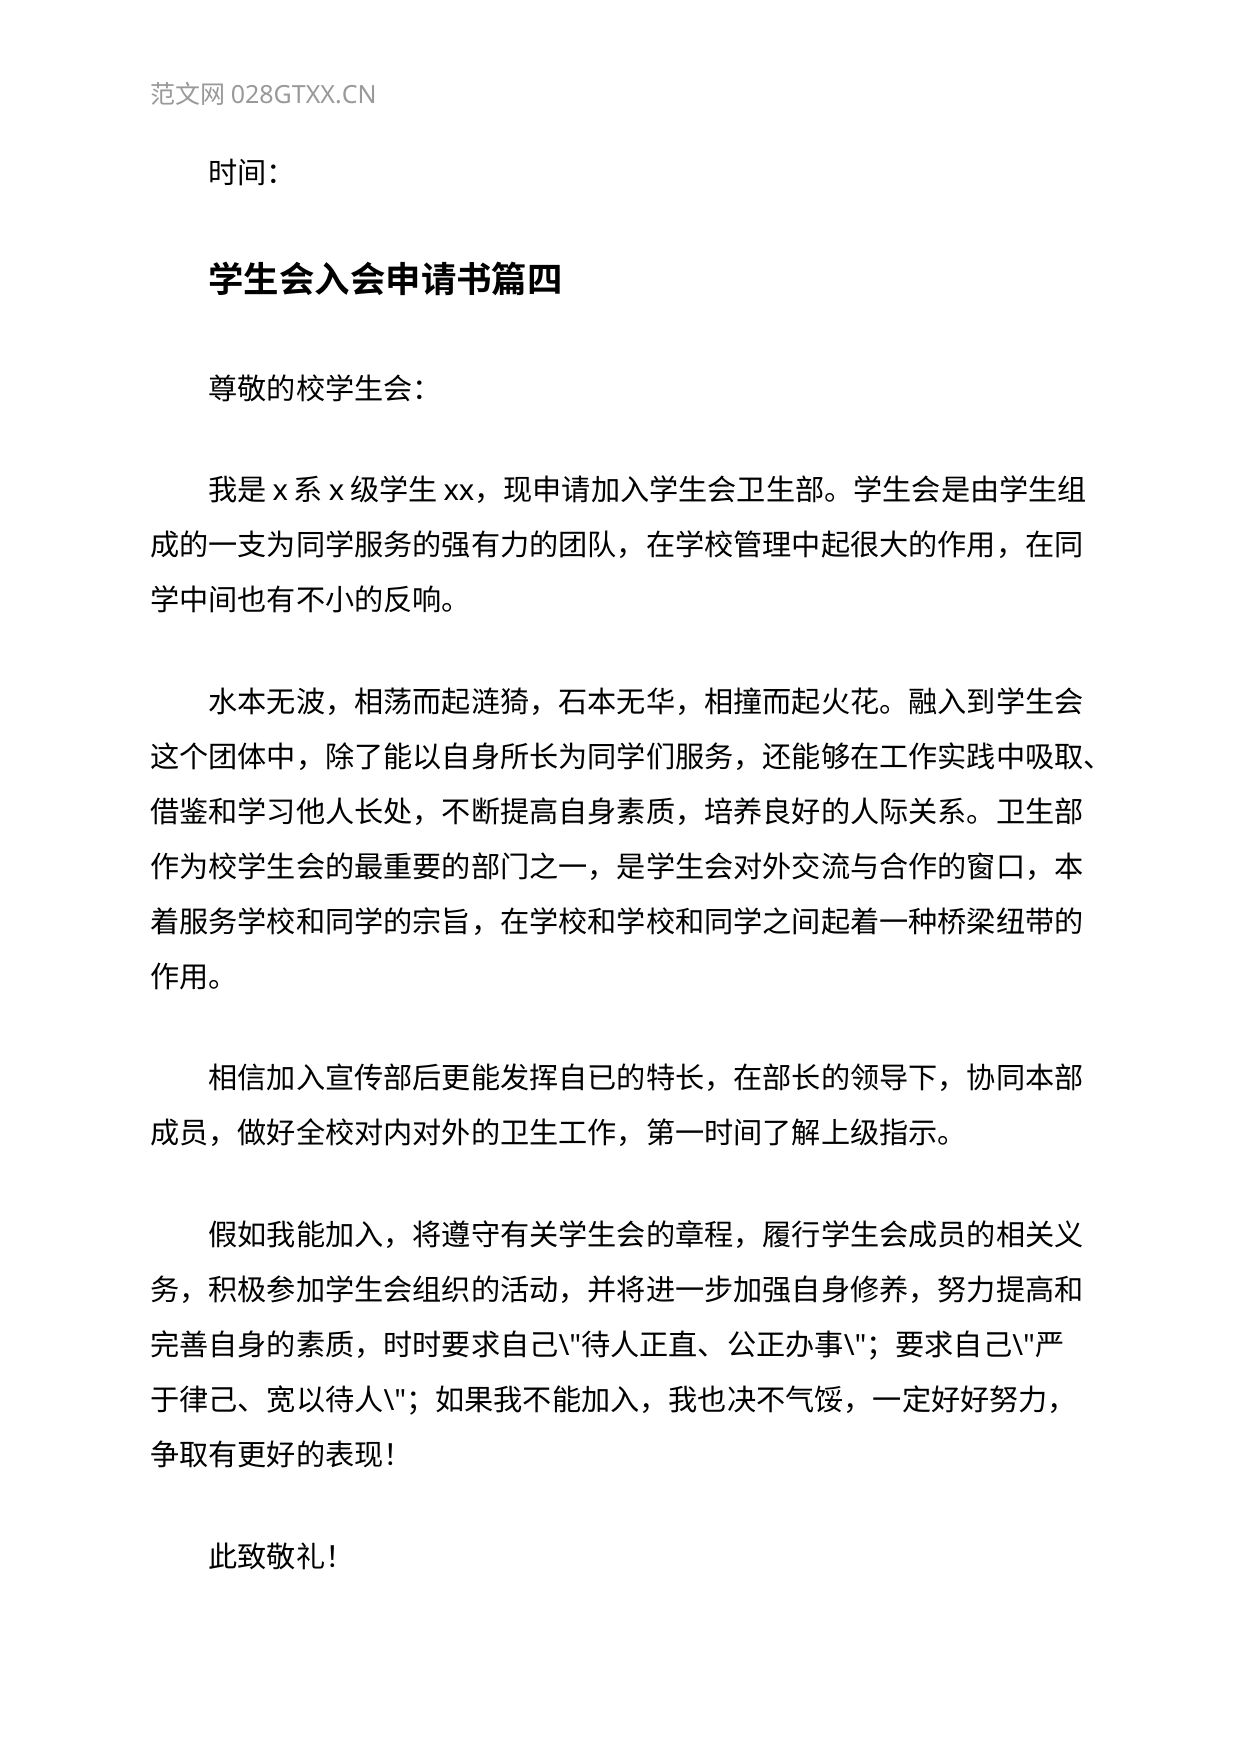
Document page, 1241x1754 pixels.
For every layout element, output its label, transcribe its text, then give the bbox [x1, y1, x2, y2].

text 此致敬礼！ [150, 1533, 1090, 1575]
text 相信加入宣传部后更能发挥自已的特长，在部长的领导下，协同本部成员，做好全校对内对外的卫生工作，第一时间了解上级指示。 [150, 1055, 1090, 1152]
text 水本无波，相荡而起涟猗，石本无华，相撞而起火花。融入到学生会这个团体中，除了能以自身所长为同学们服务，还能够在工作实践中吸取、借鉴和学习他人长处，不断提高自身素质，培养良好的人际关系。卫生部作为校学生会的最重要的部门之一，是学生会对外交流与合作的窗口，本着服务学校和同学的宗旨，在学校和学校和同学之间起着一种桥梁纽带的作用。 [150, 679, 1090, 995]
text 时间： [150, 150, 1090, 192]
text 学生会入会申请书篇四 [150, 252, 1090, 303]
text 尊敬的校学生会： [150, 365, 1090, 407]
text 我是x系x级学生xx，现申请加入学生会卫生部。学生会是由学生组成的一支为同学服务的强有力的团队，在学校管理中起很大的作用，在同学中间也有不小的反响。 [150, 467, 1090, 619]
text 假如我能加入，将遵守有关学生会的章程，履行学生会成员的相关义务，积极参加学生会组织的活动，并将进一步加强自身修养，努力提高和完善自身的素质，时时要求自己\"待人正直、公正办事\"；要求自己\"严于律己、宽以待人\"；如果我不能加入，我也决不气馁，一定好好努力，争取有更好的表现！ [150, 1212, 1090, 1474]
